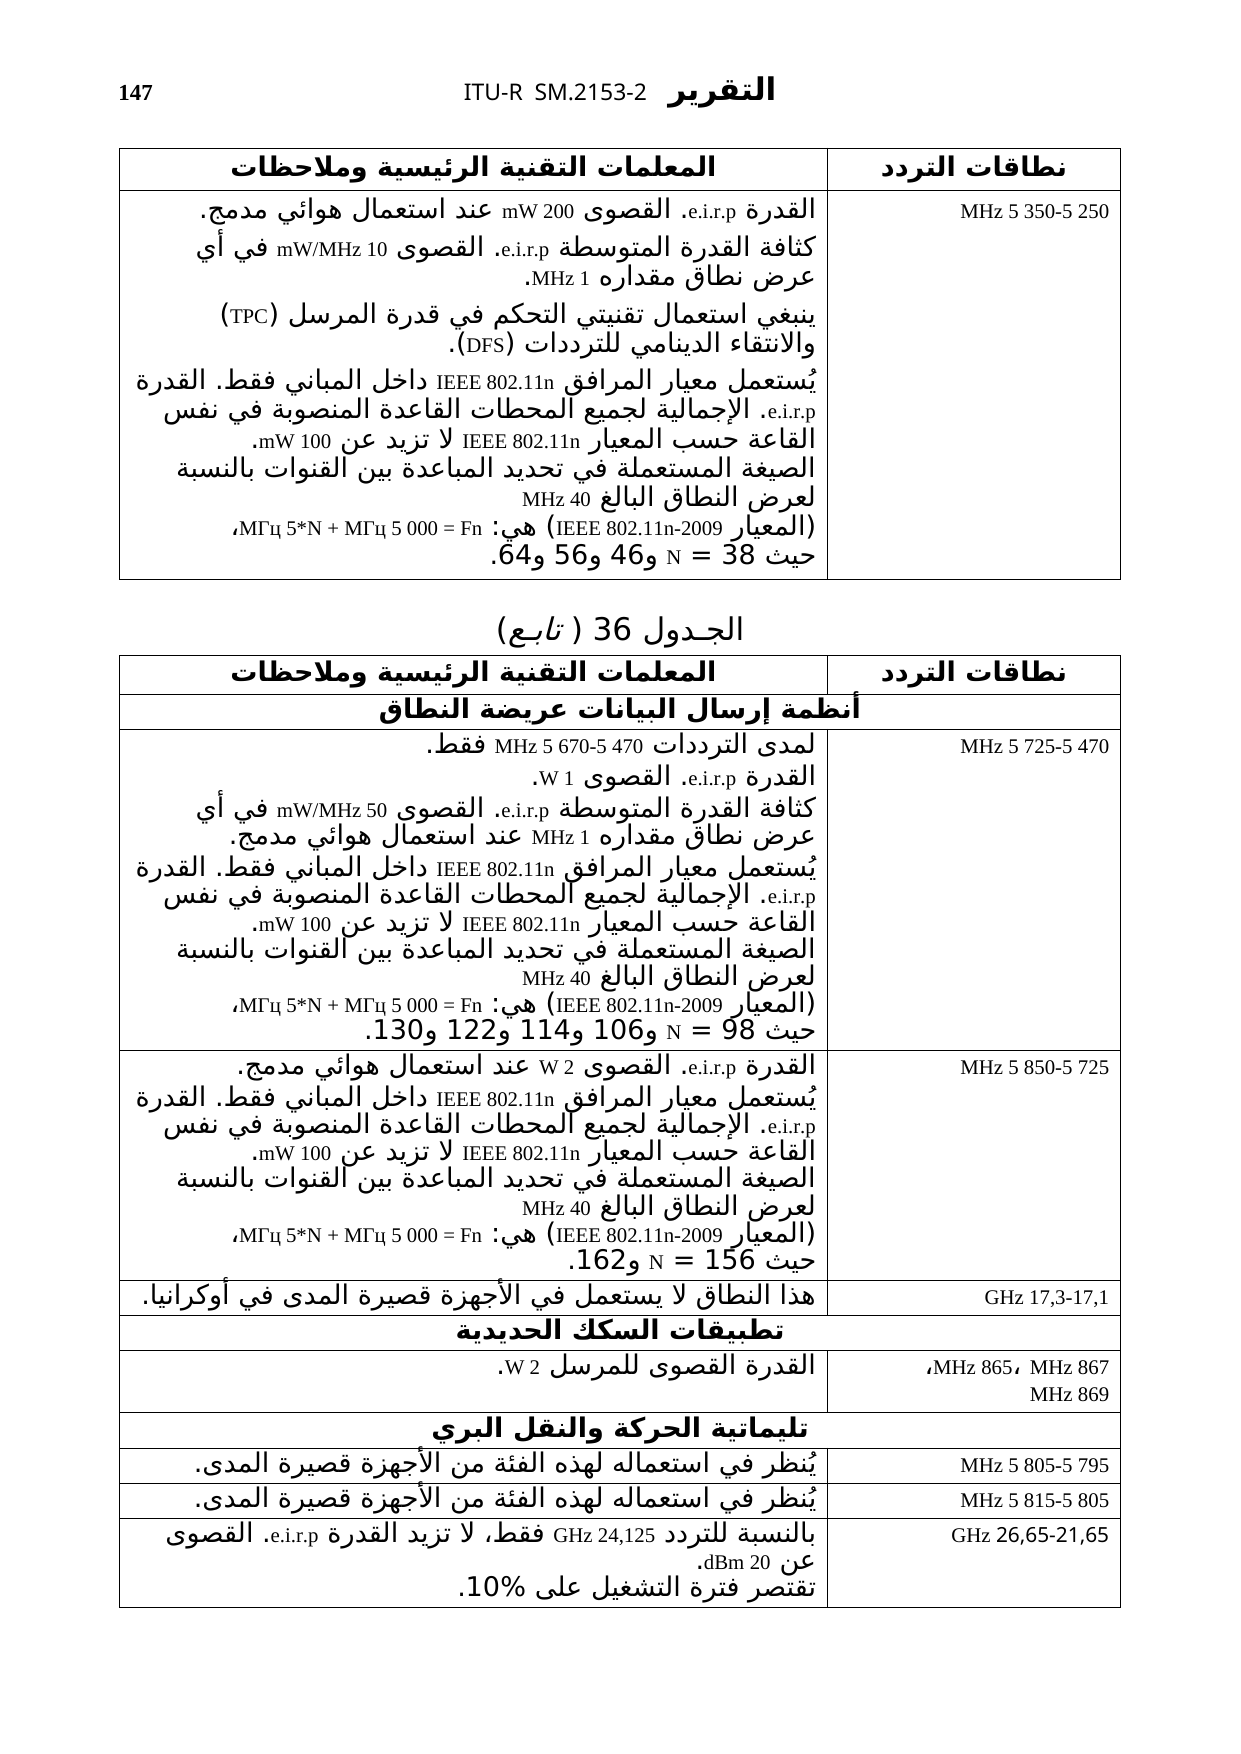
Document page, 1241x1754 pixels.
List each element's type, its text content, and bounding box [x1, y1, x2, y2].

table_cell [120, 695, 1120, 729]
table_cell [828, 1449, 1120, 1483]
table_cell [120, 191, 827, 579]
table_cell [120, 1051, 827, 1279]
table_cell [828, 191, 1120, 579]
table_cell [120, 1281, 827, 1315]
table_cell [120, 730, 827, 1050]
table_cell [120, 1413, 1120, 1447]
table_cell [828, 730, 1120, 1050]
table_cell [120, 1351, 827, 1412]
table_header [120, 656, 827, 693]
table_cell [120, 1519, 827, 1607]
text الجـدول 36 ( تابـع) [118, 617, 1122, 647]
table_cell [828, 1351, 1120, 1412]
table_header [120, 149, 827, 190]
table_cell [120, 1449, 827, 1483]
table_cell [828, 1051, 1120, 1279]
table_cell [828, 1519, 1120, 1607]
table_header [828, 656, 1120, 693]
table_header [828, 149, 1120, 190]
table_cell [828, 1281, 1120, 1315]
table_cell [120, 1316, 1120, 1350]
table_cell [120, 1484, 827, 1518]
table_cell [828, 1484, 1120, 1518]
